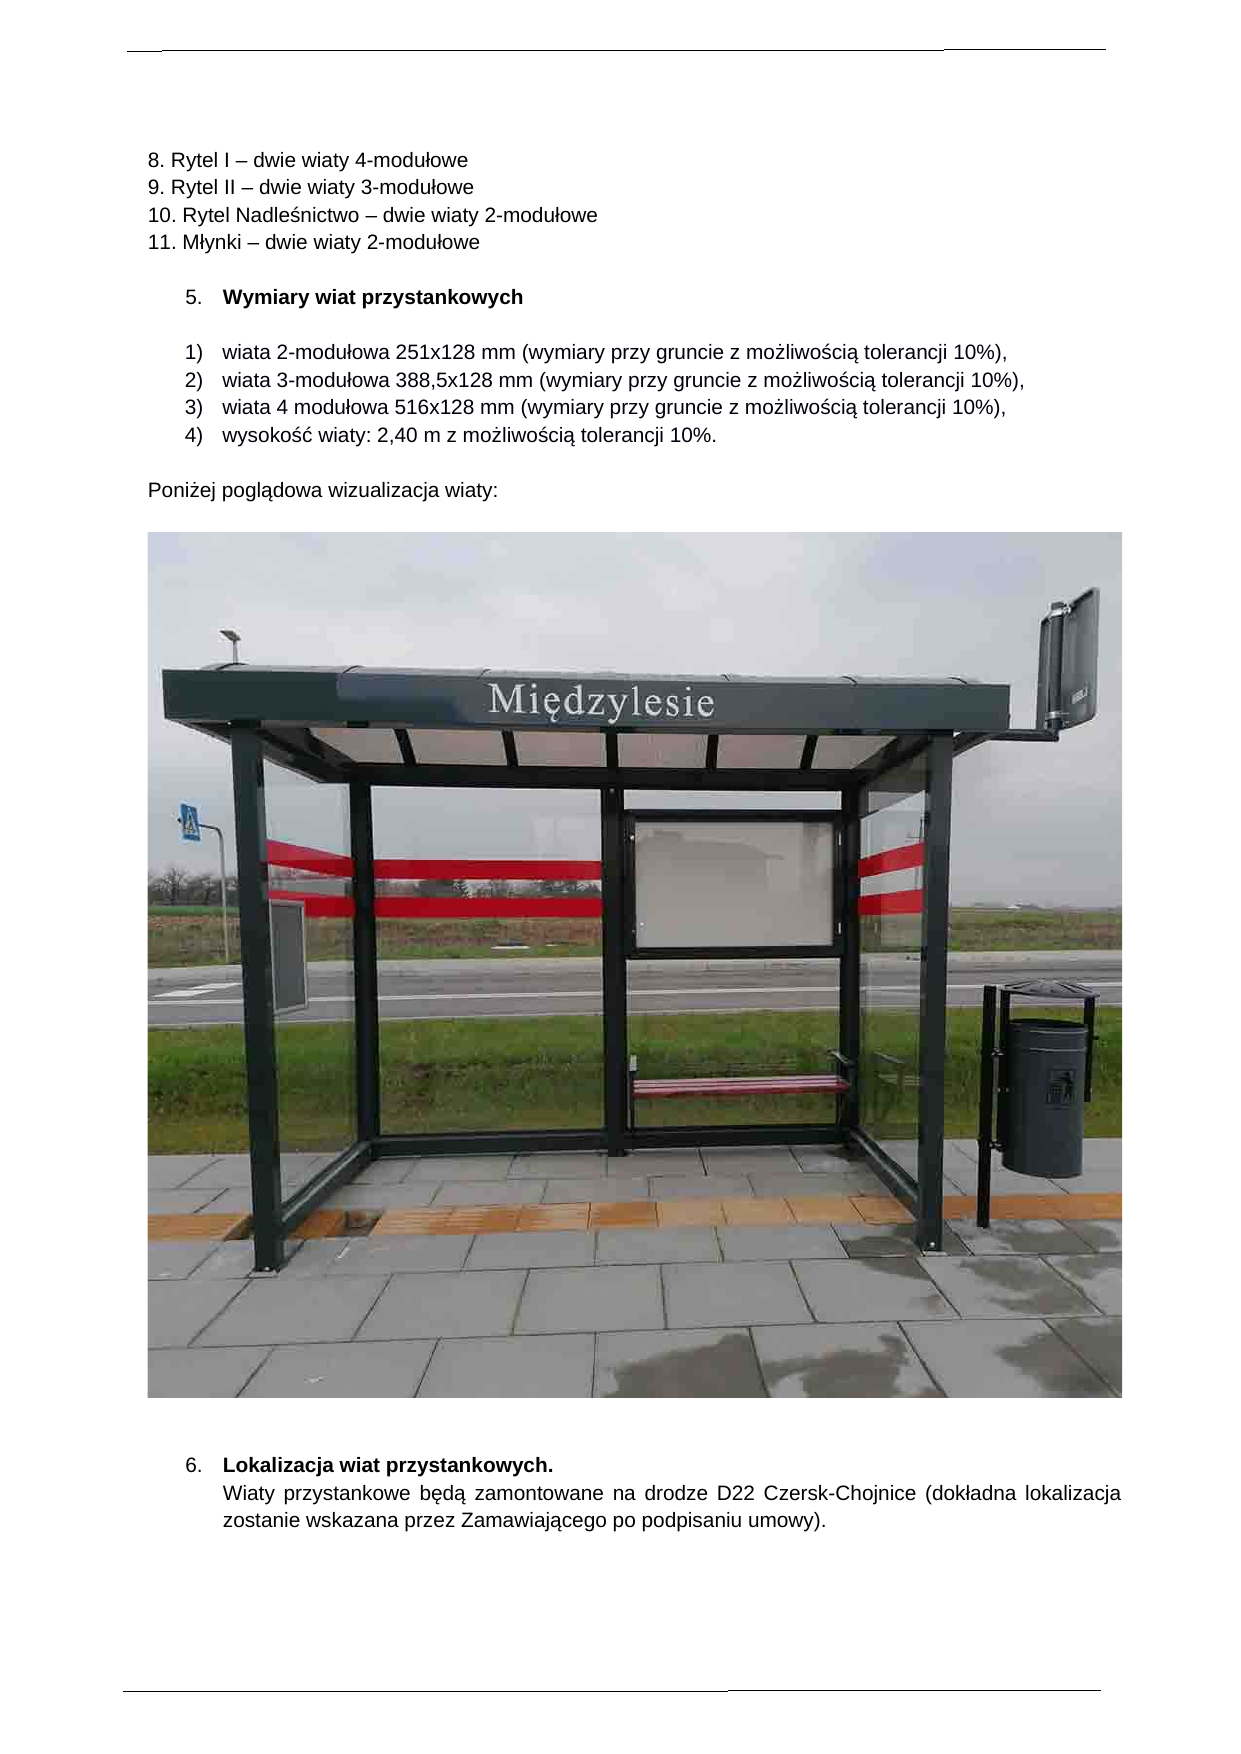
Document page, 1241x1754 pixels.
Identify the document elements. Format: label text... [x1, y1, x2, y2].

text 9. Rytel II – dwie wiaty 3-modułowe [148, 175, 1122, 199]
text Wiaty przystankowe będą zamontowane na drodze D22 Czersk-Chojnice (dokładna lokalizacja zostanie wskazana przez Zamawiającego po podpisaniu umowy). [223, 1480, 1122, 1532]
list wiata 2-modułowa 251x128 mm (wymiary przy gruncie z możliwością tolerancji 10%), [184, 340, 1122, 364]
list wiata 4 modułowa 516x128 mm (wymiary przy gruncie z możliwością tolerancji 10%), [184, 395, 1122, 419]
text 10. Rytel Nadleśnictwo – dwie wiaty 2-modułowe [148, 203, 1122, 227]
list wiata 3-modułowa 388,5x128 mm (wymiary przy gruncie z możliwością tolerancji 10%), [184, 368, 1122, 392]
text 11. Młynki – dwie wiaty 2-modułowe [148, 230, 1122, 254]
text 8. Rytel I – dwie wiaty 4-modułowe [148, 148, 1122, 172]
list Lokalizacja wiat przystankowych. [185, 1453, 1122, 1477]
picture [147, 532, 1123, 1398]
list wysokość wiaty: 2,40 m z możliwością tolerancji 10%. [184, 423, 1122, 447]
text Poniżej poglądowa wizualizacja wiaty: [148, 478, 1122, 502]
list Wymiary wiat przystankowych [185, 285, 1122, 309]
